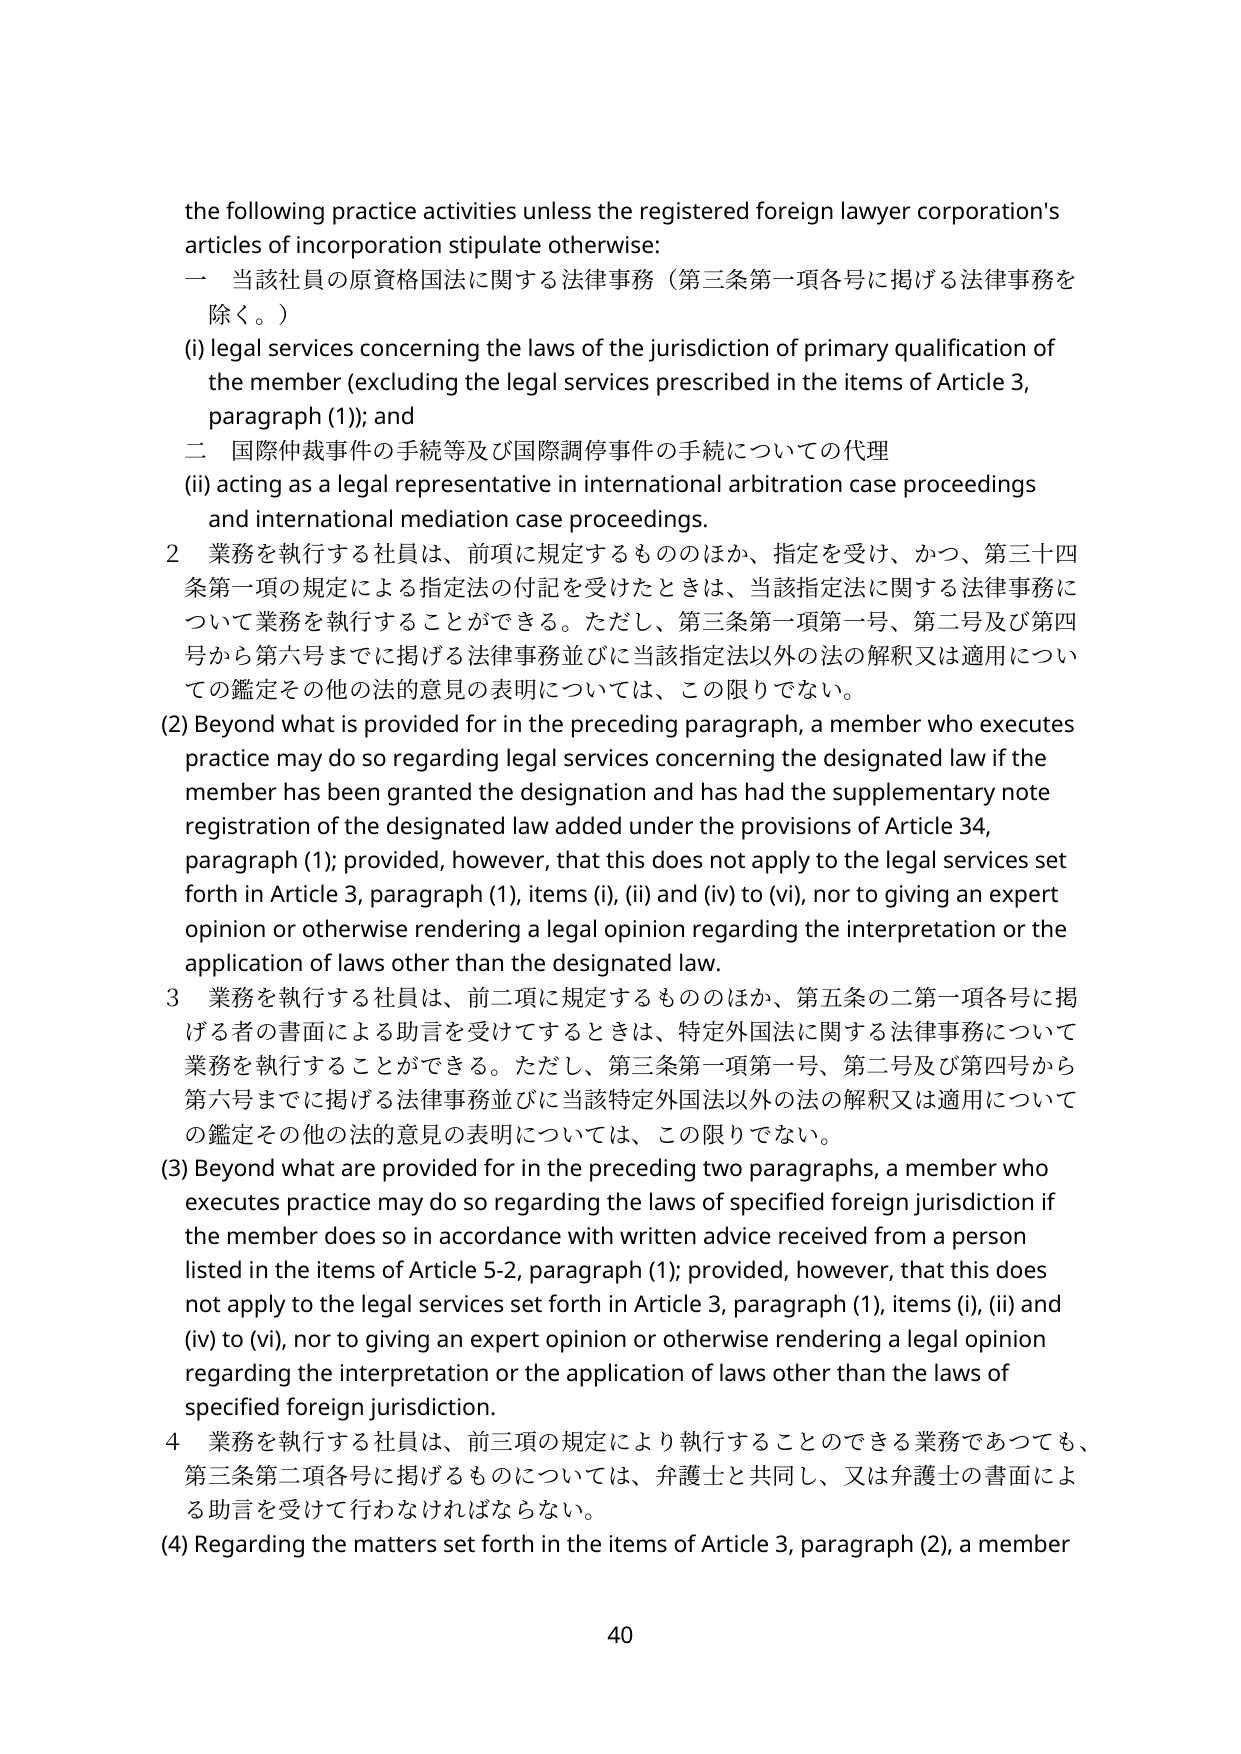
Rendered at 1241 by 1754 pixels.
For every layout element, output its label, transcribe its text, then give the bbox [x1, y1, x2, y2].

text (3) Beyond what are provided for in the preceding two paragraphs, a member who executes practice may do so regarding the laws of specified foreign jurisdiction if the member does so in accordance with written advice received from a person listed in the items of Article 5-2, paragraph (1); provided, however, that this does not apply to the legal services set forth in Article 3, paragraph (1), items (i), (ii) and (iv) to (vi), nor to giving an expert opinion or otherwise rendering a legal opinion regarding the interpretation or the application of laws other than the laws of specified foreign jurisdiction. [161, 1150, 1079, 1424]
text 二 国際仲裁事件の手続等及び国際調停事件の手続についての代理 [184, 433, 1079, 467]
text (2) Beyond what is provided for in the preceding paragraph, a member who executes practice may do so regarding legal services concerning the designated law if the member has been granted the designation and has had the supplementary note registration of the designated law added under the provisions of Article 34, paragraph (1); provided, however, that this does not apply to the legal services set forth in Article 3, paragraph (1), items (i), (ii) and (iv) to (vi), nor to giving an expert opinion or otherwise rendering a legal opinion regarding the interpretation or the application of laws other than the designated law. [161, 706, 1079, 979]
text 一 当該社員の原資格国法に関する法律事務（第三条第一項各号に掲げる法律事務を除く。） [184, 262, 1079, 330]
text (i) legal services concerning the laws of the jurisdiction of primary qualification of the member (excluding the legal services prescribed in the items of Article 3, paragraph (1)); and [184, 330, 1079, 433]
text ２ 業務を執行する社員は、前項に規定するもののほか、指定を受け、かつ、第三十四条第一項の規定による指定法の付記を受けたときは、当該指定法に関する法律事務について業務を執行することができる。ただし、第三条第一項第一号、第二号及び第四号から第六号までに掲げる法律事務並びに当該指定法以外の法の解釈又は適用についての鑑定その他の法的意見の表明については、この限りでない。 [161, 535, 1079, 706]
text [161, 1526, 1079, 1560]
text (ii) acting as a legal representative in international arbitration case proceedings and international mediation case proceedings. [184, 467, 1079, 535]
text ４ 業務を執行する社員は、前三項の規定により執行することのできる業務であつても、第三条第二項各号に掲げるものについては、弁護士と共同し、又は弁護士の書面による助言を受けて行わなければならない。 [161, 1424, 1079, 1526]
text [161, 194, 1079, 262]
text ３ 業務を執行する社員は、前二項に規定するもののほか、第五条の二第一項各号に掲げる者の書面による助言を受けてするときは、特定外国法に関する法律事務について業務を執行することができる。ただし、第三条第一項第一号、第二号及び第四号から第六号までに掲げる法律事務並びに当該特定外国法以外の法の解釈又は適用についての鑑定その他の法的意見の表明については、この限りでない。 [161, 979, 1079, 1150]
